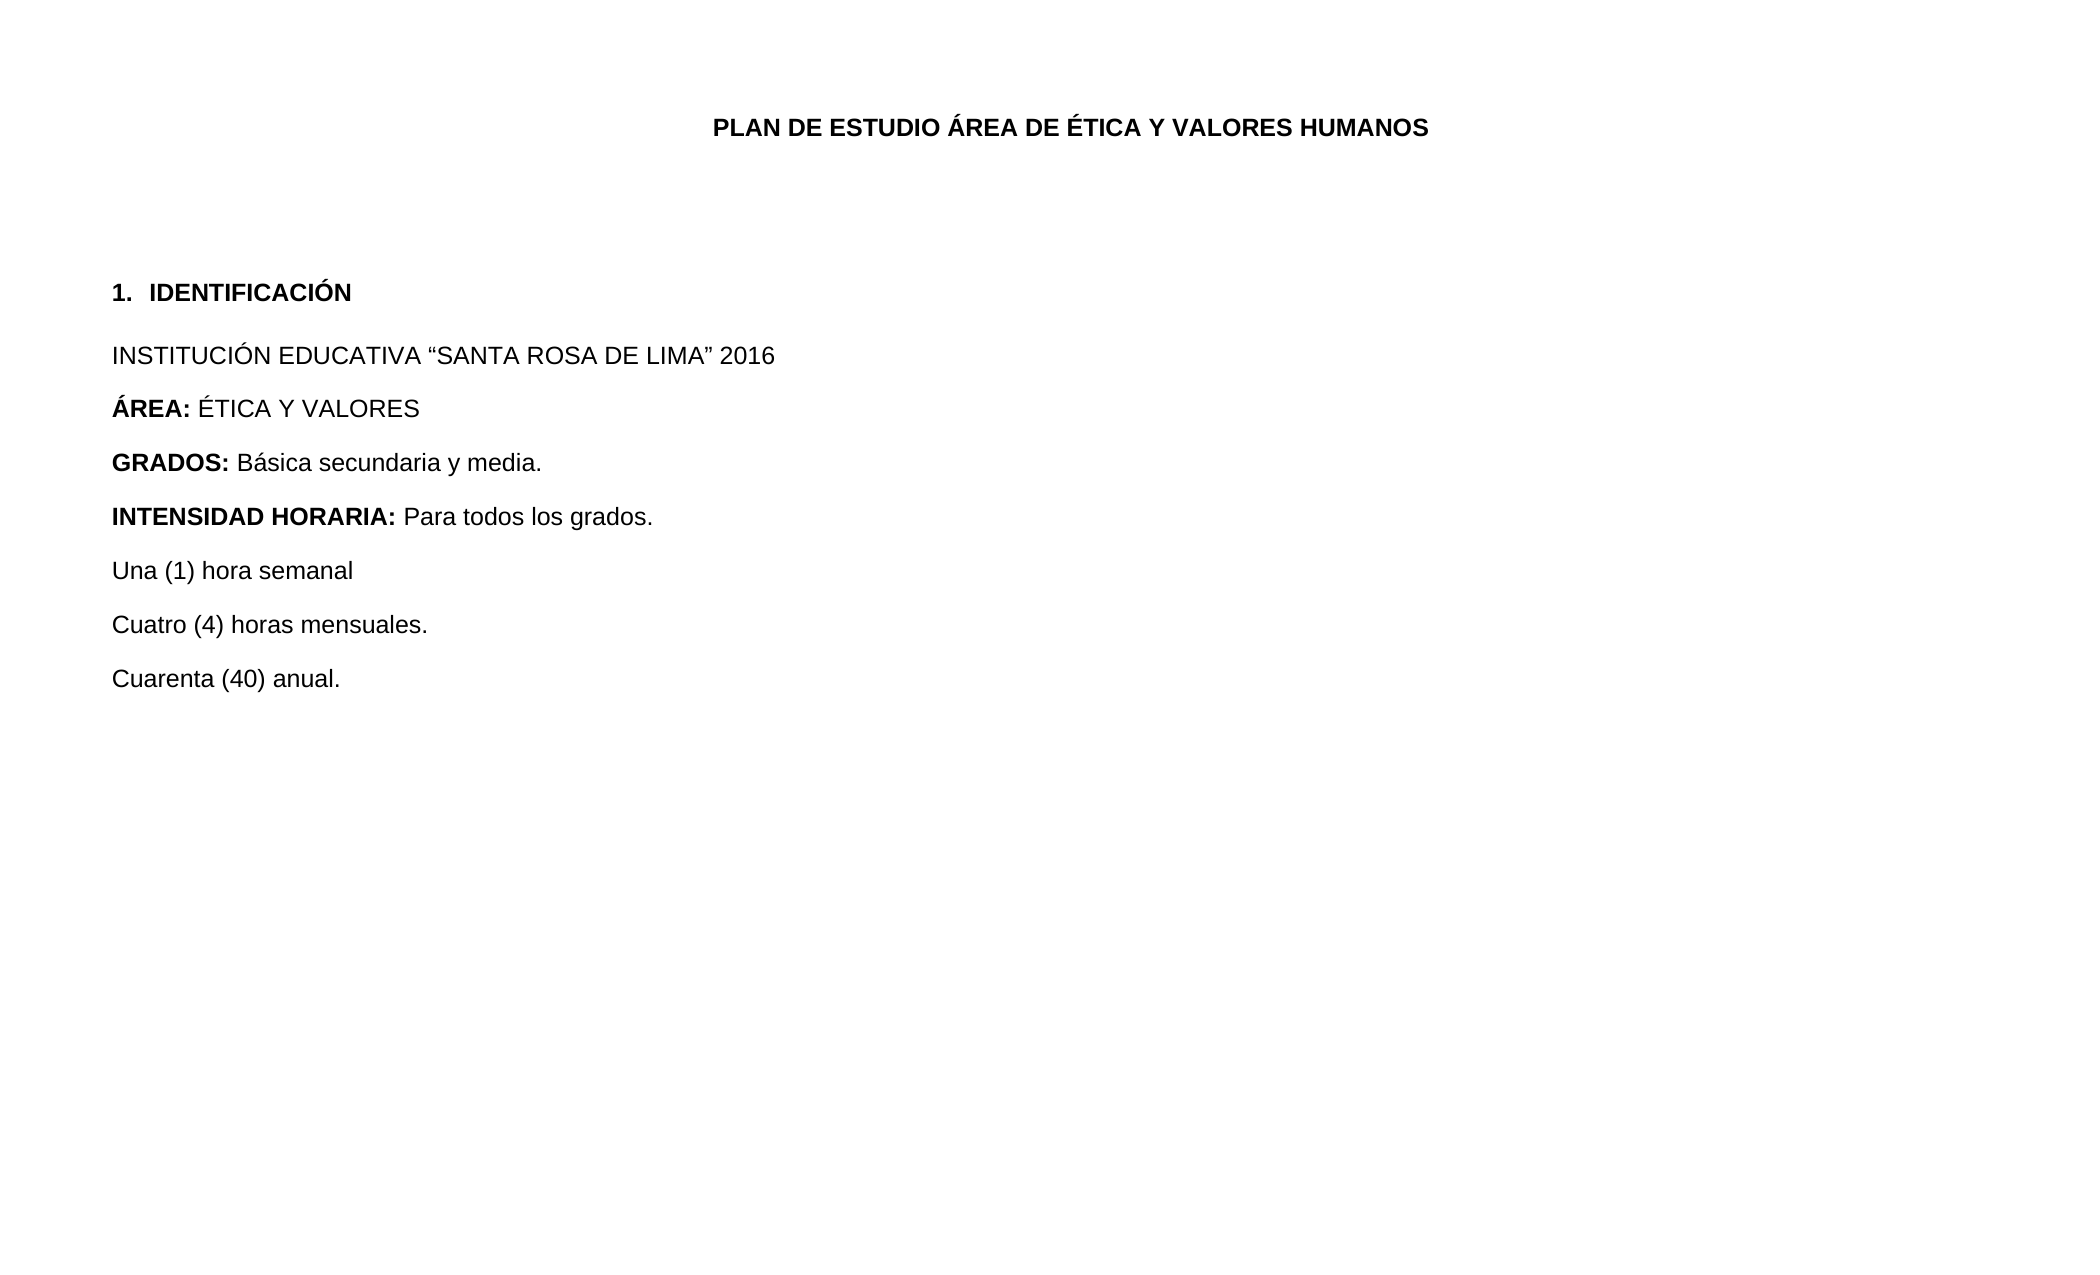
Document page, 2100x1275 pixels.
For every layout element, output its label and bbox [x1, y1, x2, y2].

table_header [104, 59, 2037, 1202]
